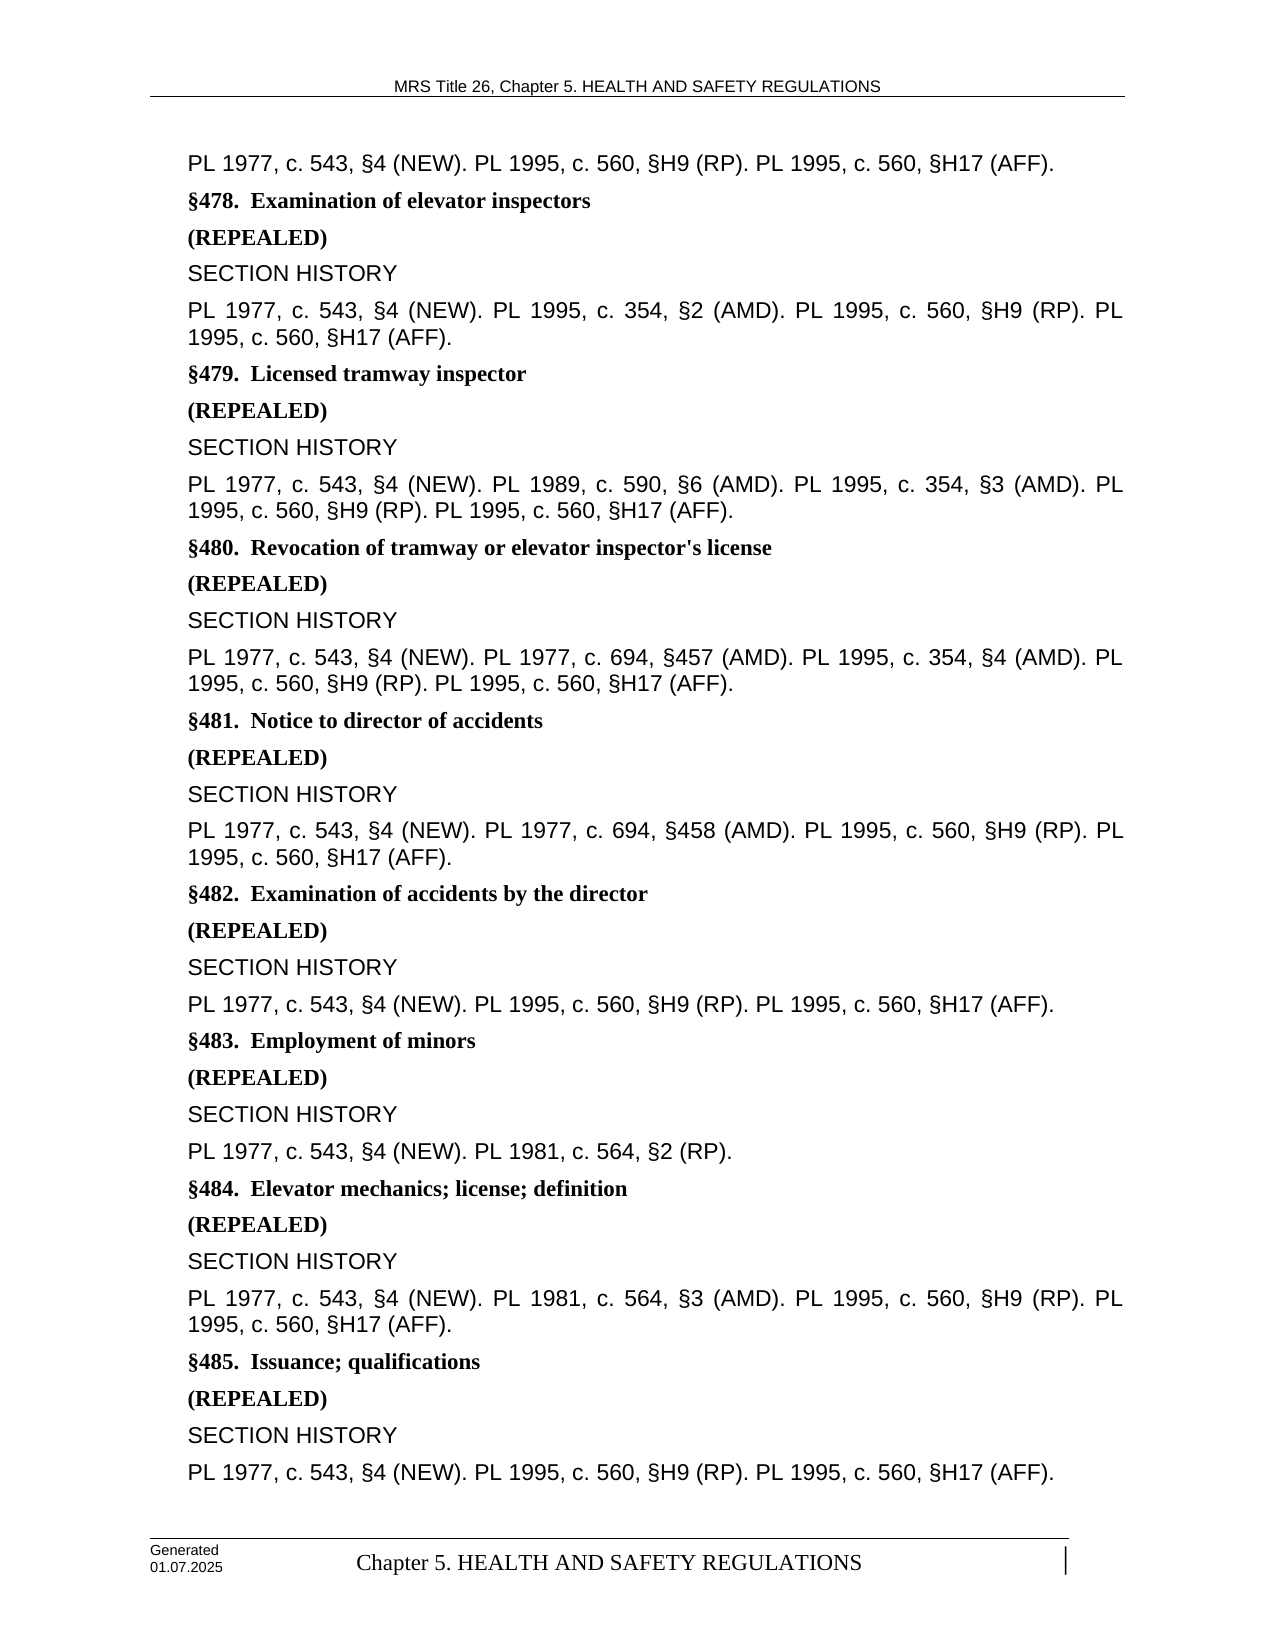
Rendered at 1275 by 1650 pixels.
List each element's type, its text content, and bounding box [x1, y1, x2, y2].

text §484. Elevator mechanics; license; definition [187, 1175, 1125, 1201]
text PL 1977, c. 543, §4 (NEW). PL 1981, c. 564, §3 (AMD). PL 1995, c. 560, §H9 (RP). PL 1995, c. 560, §H17 (AFF). [187, 1285, 1125, 1338]
text SECTION HISTORY [187, 260, 1125, 287]
text (REPEALED) [187, 917, 1125, 944]
text (REPEALED) [187, 570, 1125, 597]
text PL 1977, c. 543, §4 (NEW). PL 1995, c. 560, §H9 (RP). PL 1995, c. 560, §H17 (AFF). [187, 150, 1125, 176]
text §481. Notice to director of accidents [187, 707, 1125, 733]
text §482. Examination of accidents by the director [187, 881, 1125, 907]
text SECTION HISTORY [187, 781, 1125, 807]
text PL 1977, c. 543, §4 (NEW). PL 1995, c. 354, §2 (AMD). PL 1995, c. 560, §H9 (RP). PL 1995, c. 560, §H17 (AFF). [187, 297, 1125, 350]
text §478. Examination of elevator inspectors [187, 187, 1125, 213]
text §480. Revocation of tramway or elevator inspector's license [187, 534, 1125, 560]
text SECTION HISTORY [187, 954, 1125, 980]
text (REPEALED) [187, 223, 1125, 250]
text PL 1977, c. 543, §4 (NEW). PL 1995, c. 560, §H9 (RP). PL 1995, c. 560, §H17 (AFF). [187, 1458, 1125, 1485]
text SECTION HISTORY [187, 607, 1125, 633]
text SECTION HISTORY [187, 434, 1125, 460]
text SECTION HISTORY [187, 1101, 1125, 1127]
text PL 1977, c. 543, §4 (NEW). PL 1977, c. 694, §457 (AMD). PL 1995, c. 354, §4 (AMD). PL 1995, c. 560, §H9 (RP). PL 1995, c. 560, §H17 (AFF). [187, 644, 1125, 697]
text §479. Licensed tramway inspector [187, 360, 1125, 387]
text §483. Employment of minors [187, 1028, 1125, 1054]
text (REPEALED) [187, 397, 1125, 423]
text (REPEALED) [187, 1385, 1125, 1411]
text PL 1977, c. 543, §4 (NEW). PL 1995, c. 560, §H9 (RP). PL 1995, c. 560, §H17 (AFF). [187, 991, 1125, 1017]
text PL 1977, c. 543, §4 (NEW). PL 1977, c. 694, §458 (AMD). PL 1995, c. 560, §H9 (RP). PL 1995, c. 560, §H17 (AFF). [187, 817, 1125, 870]
text PL 1977, c. 543, §4 (NEW). PL 1989, c. 590, §6 (AMD). PL 1995, c. 354, §3 (AMD). PL 1995, c. 560, §H9 (RP). PL 1995, c. 560, §H17 (AFF). [187, 471, 1125, 523]
text SECTION HISTORY [187, 1422, 1125, 1448]
text §485. Issuance; qualifications [187, 1348, 1125, 1374]
text (REPEALED) [187, 1211, 1125, 1238]
text (REPEALED) [187, 1064, 1125, 1091]
text (REPEALED) [187, 744, 1125, 770]
text PL 1977, c. 543, §4 (NEW). PL 1981, c. 564, §2 (RP). [187, 1138, 1125, 1164]
text SECTION HISTORY [187, 1248, 1125, 1274]
